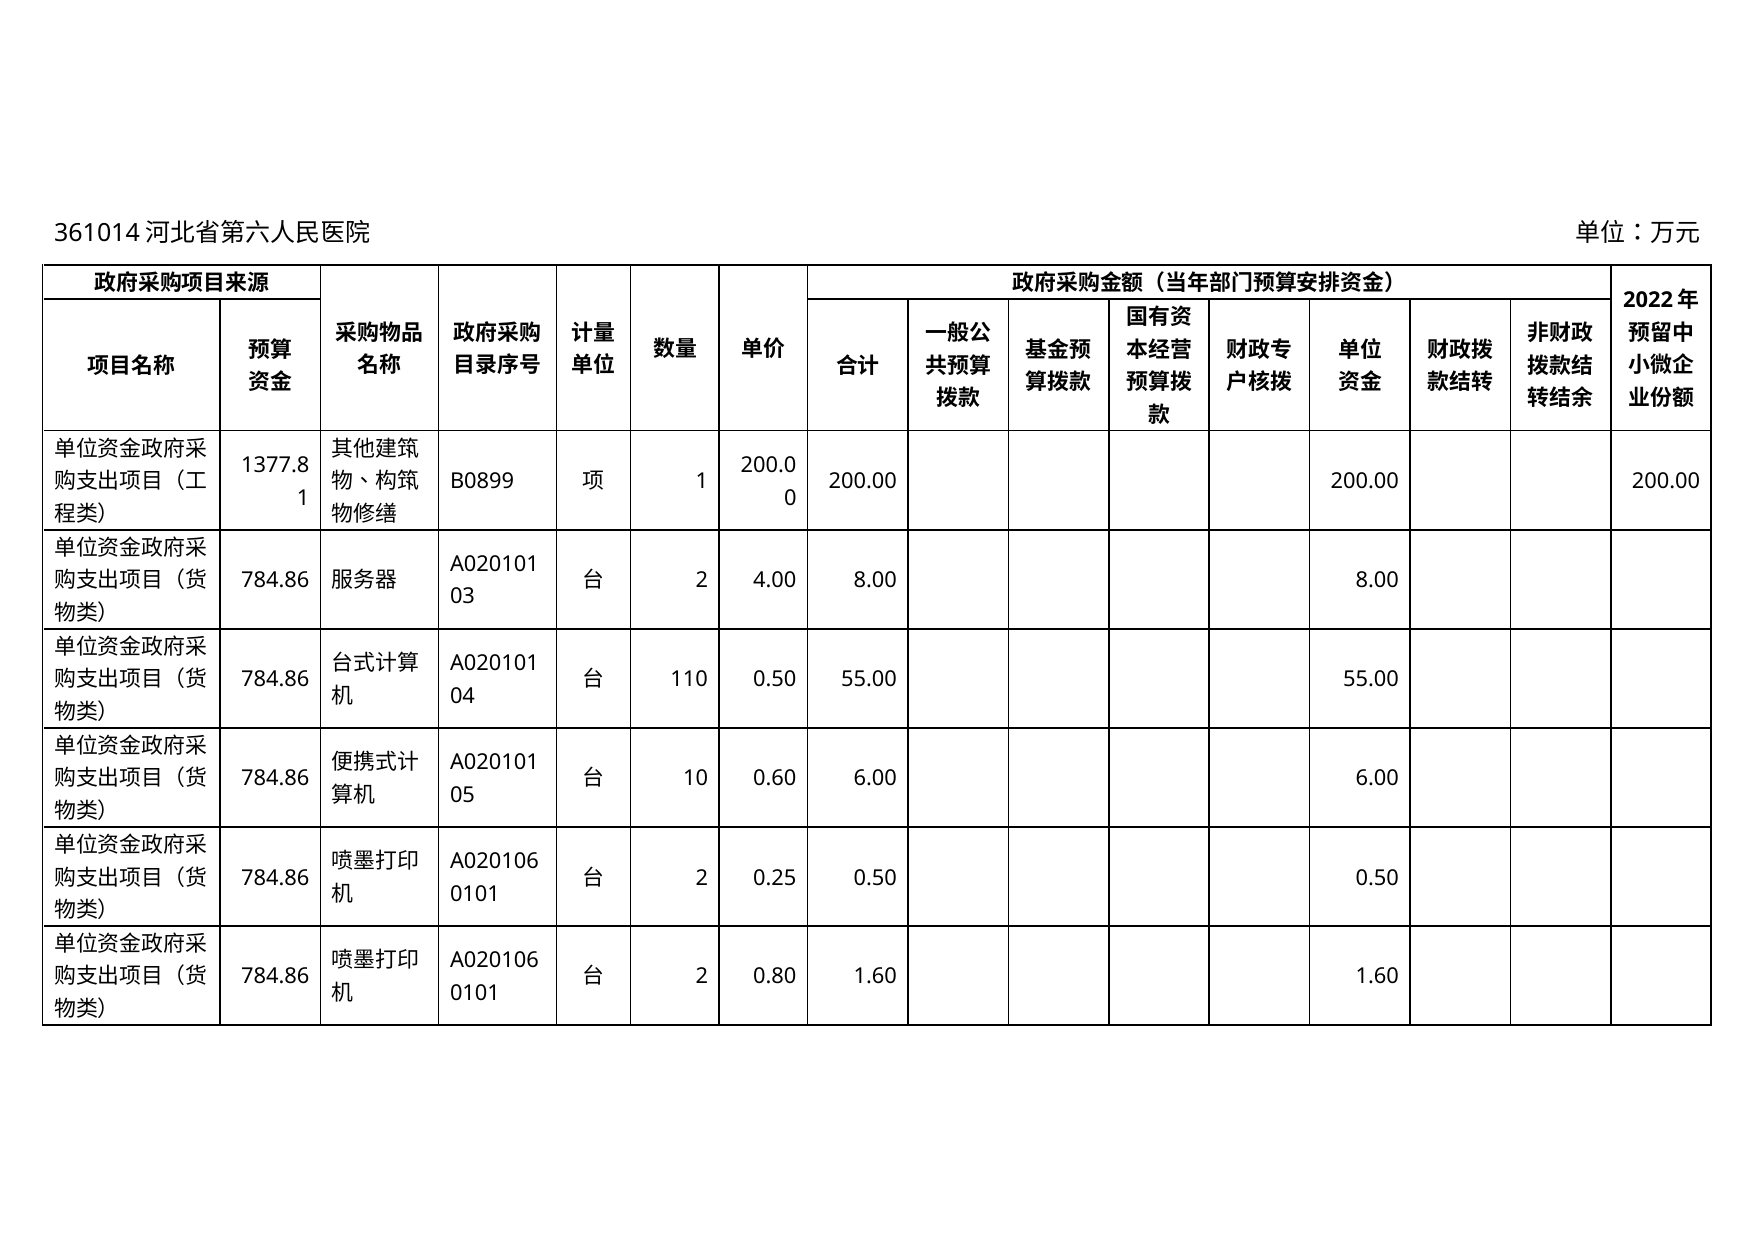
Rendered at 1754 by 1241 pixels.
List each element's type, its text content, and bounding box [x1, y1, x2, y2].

table_cell 1377.81 [221, 431, 320, 529]
table_cell [909, 531, 1008, 628]
table_header 单位：万元 [808, 199, 1710, 264]
table_cell 200.00 [1310, 431, 1409, 529]
table_cell [909, 828, 1008, 925]
table_cell 单位资金政府采购支出项目（货物类） [43, 827, 219, 925]
table_cell 国有资本经营预算拨款 [1110, 300, 1208, 430]
table_cell 200.00 [720, 431, 807, 529]
table_cell 单位资金政府采购支出项目（货物类） [43, 926, 219, 1024]
table_cell A0201060101 [439, 828, 556, 925]
table_cell 台 [557, 531, 630, 628]
table_cell 784.86 [221, 531, 320, 628]
table_cell 200.00 [1612, 431, 1710, 529]
table_cell 单价 [720, 266, 807, 430]
table_cell 0.50 [808, 828, 907, 925]
table_cell 2022年 预留中 小微企 业份额 [1612, 266, 1710, 430]
table_cell [1511, 431, 1610, 529]
table_cell [909, 431, 1008, 529]
table_cell 采购物品名称 [321, 266, 438, 430]
table_cell [1210, 531, 1309, 628]
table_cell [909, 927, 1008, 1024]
table_cell 基金预算拨款 [1009, 300, 1108, 430]
table_cell [1612, 729, 1710, 826]
table_cell 0.50 [1310, 828, 1409, 925]
table_cell 1 [631, 431, 718, 529]
table_cell [1009, 828, 1108, 925]
table_cell 110 [631, 630, 718, 727]
table_cell [909, 729, 1008, 826]
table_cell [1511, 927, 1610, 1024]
table_cell 财政专户核拨 [1210, 300, 1309, 430]
table_cell A02010103 [439, 531, 556, 628]
table_cell [1009, 729, 1108, 826]
table_cell 55.00 [1310, 630, 1409, 727]
table_cell 10 [631, 729, 718, 826]
table_cell [1110, 729, 1208, 826]
table_cell 政府采购目录序号 [439, 266, 556, 430]
table_cell [1612, 828, 1710, 925]
table_cell 其他建筑物、构筑物修缮 [321, 431, 438, 529]
table_cell [1009, 630, 1108, 727]
table_cell 一般公共预算拨款 [909, 300, 1008, 430]
table_cell [1411, 828, 1510, 925]
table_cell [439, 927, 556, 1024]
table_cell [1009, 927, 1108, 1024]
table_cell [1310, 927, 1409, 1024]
table_cell 台 [557, 828, 630, 925]
table_cell 0.60 [720, 729, 807, 826]
table_cell 项目名称 [43, 299, 219, 430]
table_cell [1411, 729, 1510, 826]
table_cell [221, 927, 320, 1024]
table_cell [1009, 431, 1108, 529]
table_cell 55.00 [808, 630, 907, 727]
table_cell 合计 [808, 300, 907, 430]
table_cell [1210, 431, 1309, 529]
table_cell 项 [557, 431, 630, 529]
table_cell [1411, 630, 1510, 727]
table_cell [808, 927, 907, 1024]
table_cell [1110, 828, 1208, 925]
table_cell 4.00 [720, 531, 807, 628]
table_cell B0899 [439, 431, 556, 529]
table_cell [1511, 531, 1610, 628]
table_cell [1009, 531, 1108, 628]
table_cell 服务器 [321, 531, 438, 628]
table_cell A02010105 [439, 729, 556, 826]
table_cell 2 [631, 828, 718, 925]
table_header 361014河北省第六人民医院 [43, 199, 807, 264]
table_cell 784.86 [221, 828, 320, 925]
table_cell [1411, 531, 1510, 628]
table_cell 非财政 拨款结 转结余 [1511, 300, 1610, 430]
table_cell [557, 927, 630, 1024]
table_cell [1210, 729, 1309, 826]
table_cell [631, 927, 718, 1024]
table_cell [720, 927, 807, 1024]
table_cell 政府采购金额（当年部门预算安排资金） [808, 266, 1610, 298]
table_cell 便携式计算机 [321, 729, 438, 826]
table_cell 单位 资金 [1310, 300, 1409, 430]
table_cell 政府采购项目来源 [43, 265, 320, 298]
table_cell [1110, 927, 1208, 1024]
table_cell 计量 单位 [557, 266, 630, 430]
table_cell 6.00 [808, 729, 907, 826]
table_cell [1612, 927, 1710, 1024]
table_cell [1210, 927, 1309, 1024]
table_cell 预算 资金 [221, 300, 320, 430]
table_cell 200.00 [808, 431, 907, 529]
table_cell 单位资金政府采购支出项目（货物类） [43, 728, 219, 826]
table_cell 喷墨打印机 [321, 828, 438, 925]
table_cell 0.50 [720, 630, 807, 727]
table_cell 台 [557, 729, 630, 826]
table_cell 台式计算机 [321, 630, 438, 727]
table_cell [1110, 531, 1208, 628]
table_cell 0.25 [720, 828, 807, 925]
table_cell 台 [557, 630, 630, 727]
table_cell 数量 [631, 266, 718, 430]
table_cell 6.00 [1310, 729, 1409, 826]
table_cell [1511, 828, 1610, 925]
table_cell [1612, 630, 1710, 727]
table_cell 8.00 [1310, 531, 1409, 628]
table_cell 单位资金政府采购支出项目（工程类） [43, 431, 219, 529]
table_cell 8.00 [808, 531, 907, 628]
table_cell 单位资金政府采购支出项目（货物类） [43, 530, 219, 628]
table_cell [1411, 431, 1510, 529]
table_cell [1110, 630, 1208, 727]
table_cell [1612, 531, 1710, 628]
table_cell 财政拨 款结转 [1411, 300, 1510, 430]
table_cell [1210, 828, 1309, 925]
table_cell [1511, 729, 1610, 826]
table_cell [1110, 431, 1208, 529]
table_cell 784.86 [221, 630, 320, 727]
table_cell 单位资金政府采购支出项目（货物类） [43, 629, 219, 727]
table_cell A02010104 [439, 630, 556, 727]
table_cell 784.86 [221, 729, 320, 826]
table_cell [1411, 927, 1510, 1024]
table_cell 2 [631, 531, 718, 628]
table_cell [1511, 630, 1610, 727]
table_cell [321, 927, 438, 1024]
table_cell [1210, 630, 1309, 727]
table_cell [909, 630, 1008, 727]
